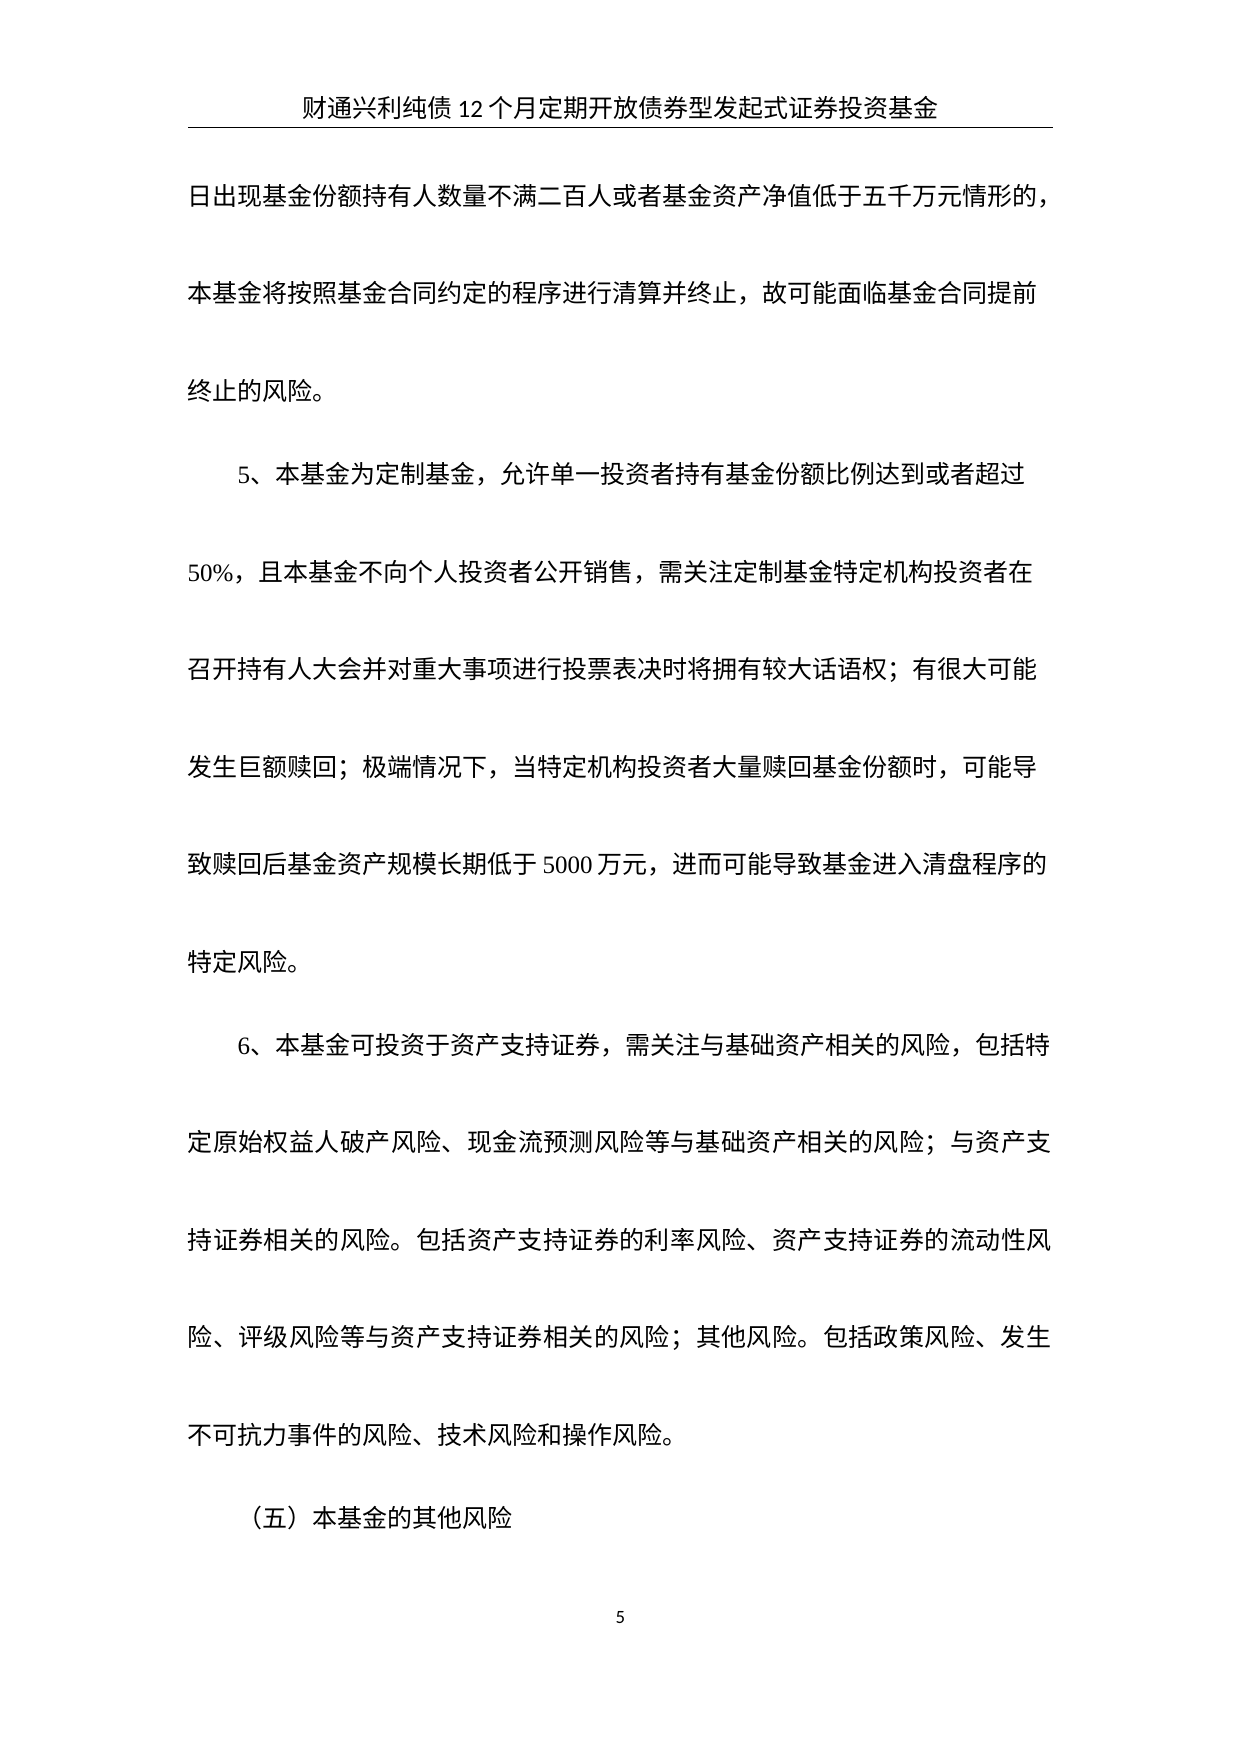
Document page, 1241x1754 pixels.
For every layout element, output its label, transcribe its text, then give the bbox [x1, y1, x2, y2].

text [187, 162, 1053, 422]
text （五）本基金的其他风险 [187, 1484, 1053, 1549]
text 6、本基金可投资于资产支持证券，需关注与基础资产相关的风险，包括特定原始权益人破产风险、现金流预测风险等与基础资产相关的风险；与资产支持证券相关的风险。包括资产支持证券的利率风险、资产支持证券的流动性风险、评级风险等与资产支持证券相关的风险；其他风险。包括政策风险、发生不可抗力事件的风险、技术风险和操作风险。 [187, 1011, 1053, 1466]
text 5、本基金为定制基金，允许单一投资者持有基金份额比例达到或者超过50%，且本基金不向个人投资者公开销售，需关注定制基金特定机构投资者在召开持有人大会并对重大事项进行投票表决时将拥有较大话语权；有很大可能发生巨额赎回；极端情况下，当特定机构投资者大量赎回基金份额时，可能导致赎回后基金资产规模长期低于5000万元，进而可能导致基金进入清盘程序的特定风险。 [187, 440, 1053, 993]
